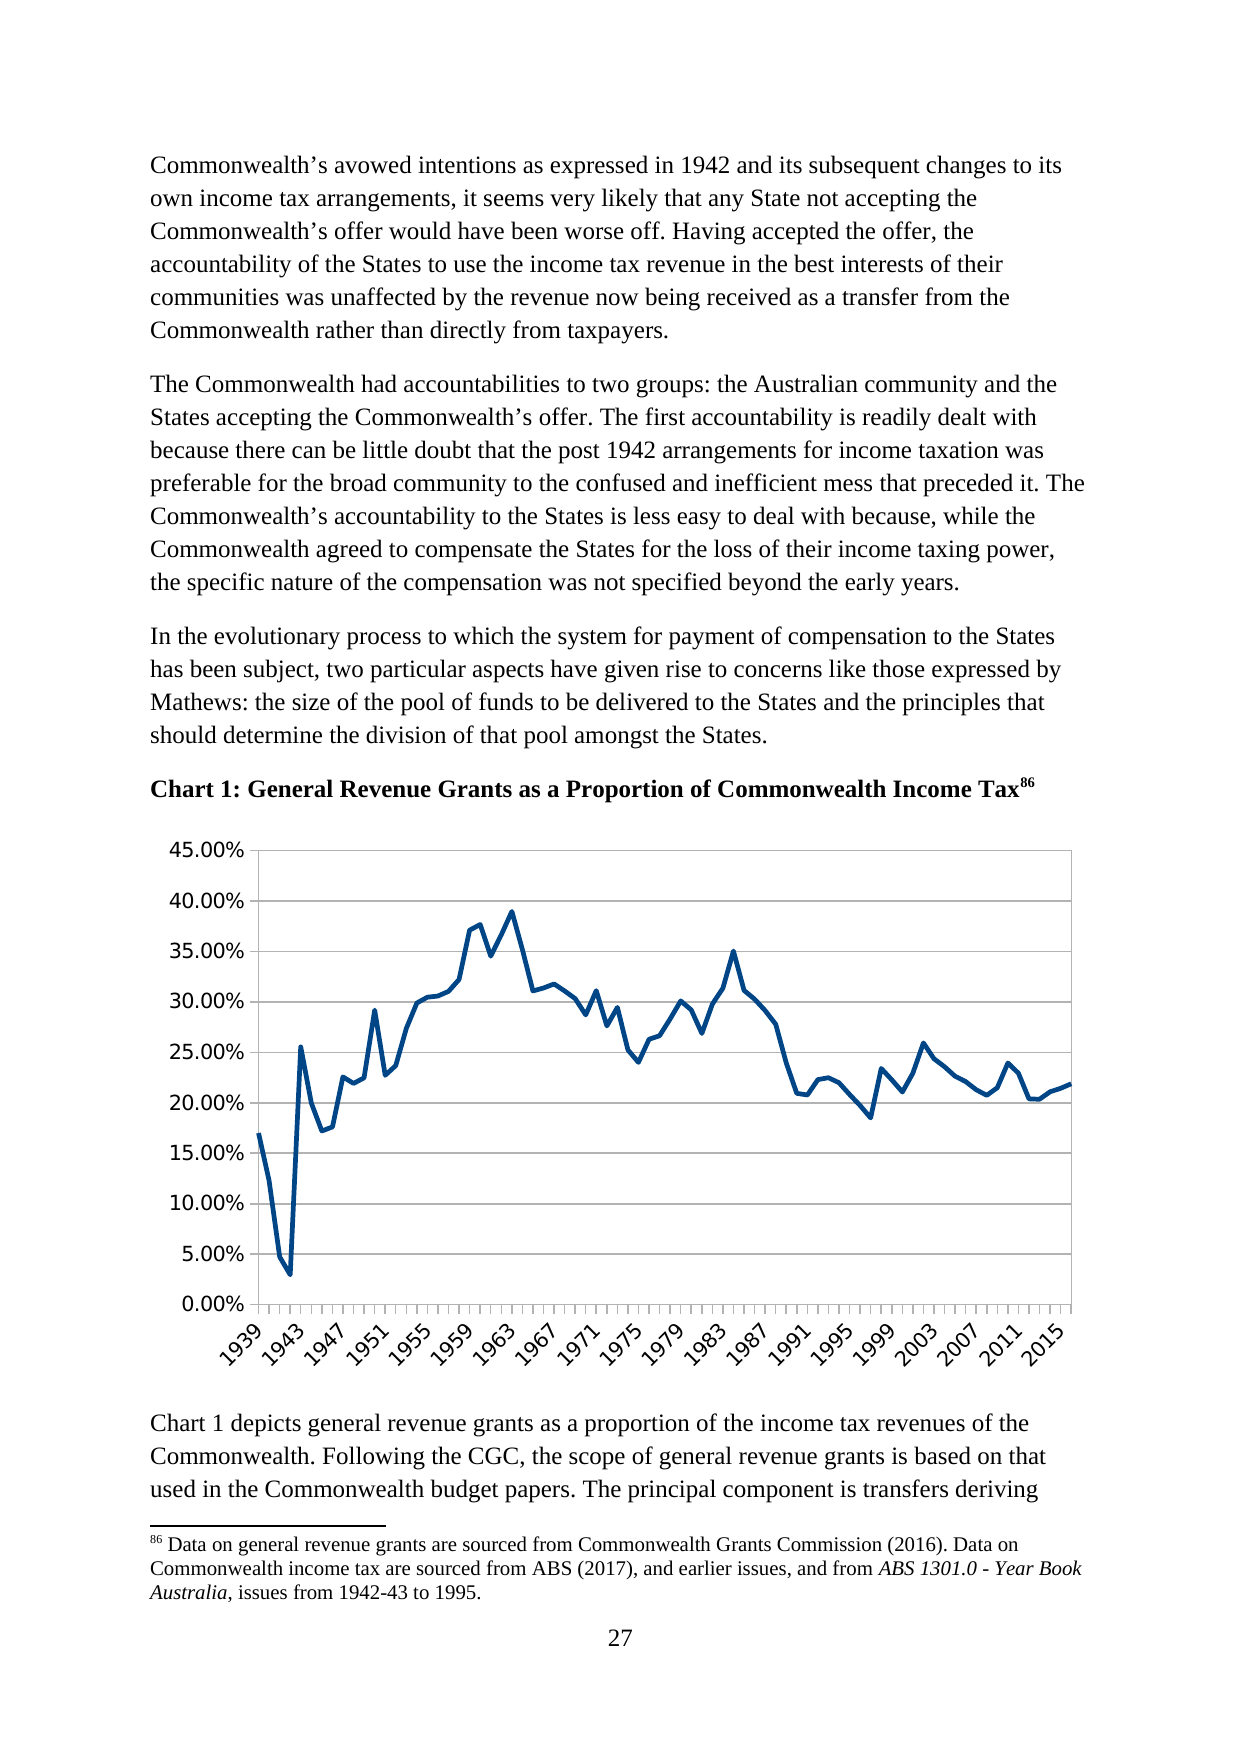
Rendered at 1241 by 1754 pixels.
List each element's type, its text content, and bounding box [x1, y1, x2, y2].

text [150, 1408, 1090, 1503]
text Chart 1: General Revenue Grants as a Proportion of Commonwealth Income Tax [150, 774, 1090, 803]
text In the evolutionary process to which the system for payment of compensation to the States has been subject, two particular aspects have given rise to concerns like those expressed by Mathews: the size of the pool of funds to be delivered to the States and the principles that should determine the division of that pool amongst the States. [150, 621, 1090, 749]
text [150, 150, 1090, 344]
text The Commonwealth had accountabilities to two groups: the Australian community and the States accepting the Commonwealth’s offer. The first accountability is readily dealt with because there can be little doubt that the post 1942 arrangements for income taxation was preferable for the broad community to the confused and inefficient mess that preceded it. The Commonwealth’s accountability to the States is less easy to deal with because, while the Commonwealth agreed to compensate the States for the loss of their income taxing power, the specific nature of the compensation was not specified beyond the early years. [150, 369, 1090, 596]
